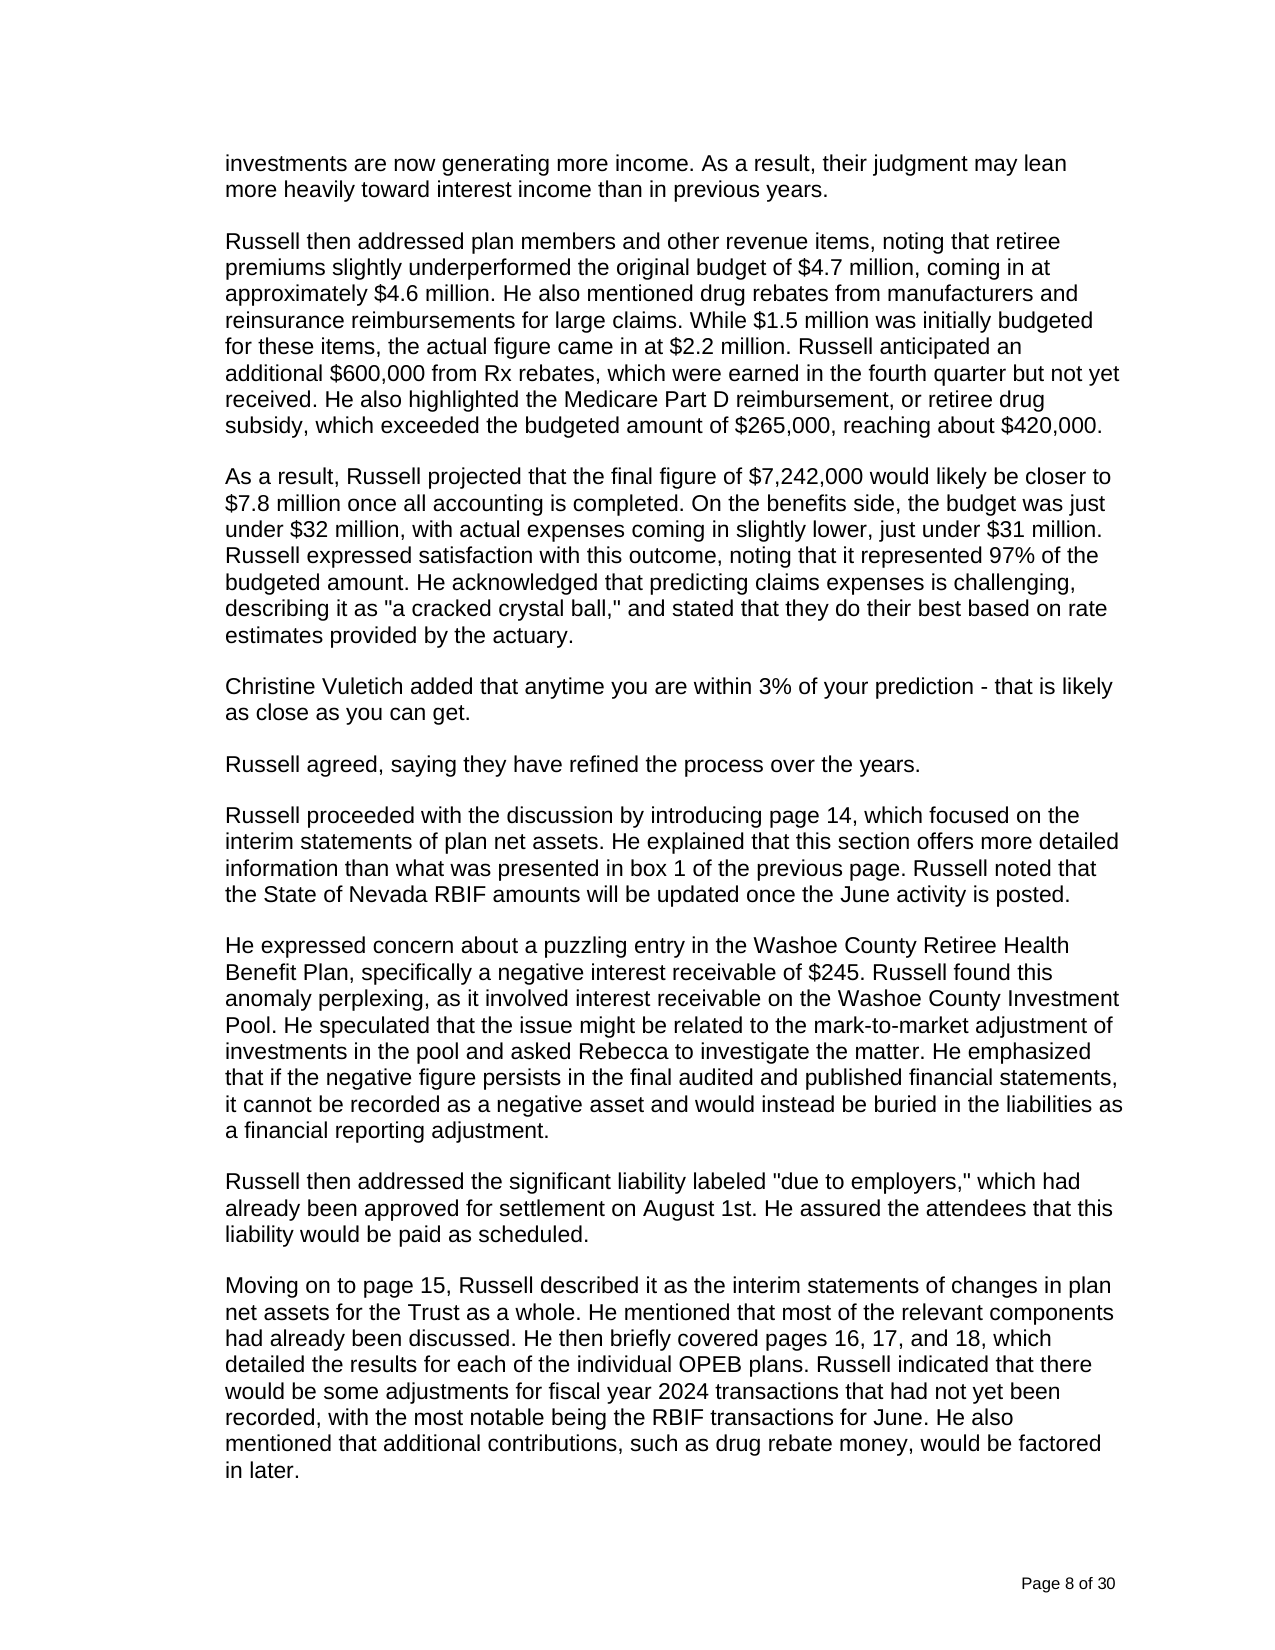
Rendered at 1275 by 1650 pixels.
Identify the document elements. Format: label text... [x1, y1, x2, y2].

text $7.8 million once all accounting is completed. On the benefits side, the budget was just under $32 million, with actual expenses coming in slightly lower, just under $31 million. Russell expressed satisfaction with this outcome, noting that it represented 97% of the budgeted amount. He acknowledged that predicting claims expenses is challenging, describing it as "a cracked crystal ball," and stated that they do their best based on rate estimates provided by the actuary. [225, 490, 1121, 648]
text Russell proceeded with the discussion by introducing page 14, which focused on the interim statements of plan net assets. He explained that this section offers more detailed information than what was presented in box 1 of the previous page. Russell noted that the State of Nevada RBIF amounts will be updated once the June activity is posted. [225, 802, 1121, 907]
text He expressed concern about a puzzling entry in the Washoe County Retiree Health Benefit Plan, specifically a negative interest receivable of $245. Russell found this anomaly perplexing, as it involved interest receivable on the Washoe County Investment Pool. He speculated that the issue might be related to the mark-to-market adjustment of investments in the pool and asked Rebecca to investigate the matter. He emphasized that if the negative figure persists in the final audited and published financial statements, it cannot be recorded as a negative asset and would instead be buried in the liabilities as a financial reporting adjustment. [225, 932, 1125, 1143]
text Moving on to page 15, Russell described it as the interim statements of changes in plan net assets for the Trust as a whole. He mentioned that most of the relevant components had already been discussed. He then briefly covered pages 16, 17, and 18, which detailed the results for each of the individual OPEB plans. Russell indicated that there would be some adjustments for fiscal year 2024 transactions that had not yet been recorded, with the most notable being the RBIF transactions for June. He also mentioned that additional contributions, such as drug rebate money, would be factored in later. [225, 1272, 1117, 1483]
text Russell then addressed plan members and other revenue items, noting that retiree premiums slightly underperformed the original budget of $4.7 million, coming in at approximately $4.6 million. He also mentioned drug rebates from manufacturers and reinsurance reimbursements for large claims. While $1.5 million was initially budgeted for these items, the actual figure came in at $2.2 million. Russell anticipated an additional $600,000 from Rx rebates, which were earned in the fourth quarter but not yet received. He also highlighted the Medicare Part D reimbursement, or retiree drug subsidy, which exceeded the budgeted amount of $265,000, reaching about $420,000. [225, 228, 1120, 438]
text Russell then addressed the significant liability labeled "due to employers," which had already been approved for settlement on August 1st. He assured the attendees that this liability would be paid as scheduled. [225, 1168, 1121, 1247]
text As a result, Russell projected that the final figure of $7,242,000 would likely be closer to [225, 463, 1214, 490]
text Russell agreed, saying they have refined the process over the years. [225, 751, 1214, 777]
text investments are now generating more income. As a result, their judgment may lean more heavily toward interest income than in previous years. [225, 150, 1076, 203]
text Christine Vuletich added that anytime you are within 3% of your prediction - that is likely as close as you can get. [225, 673, 1121, 726]
